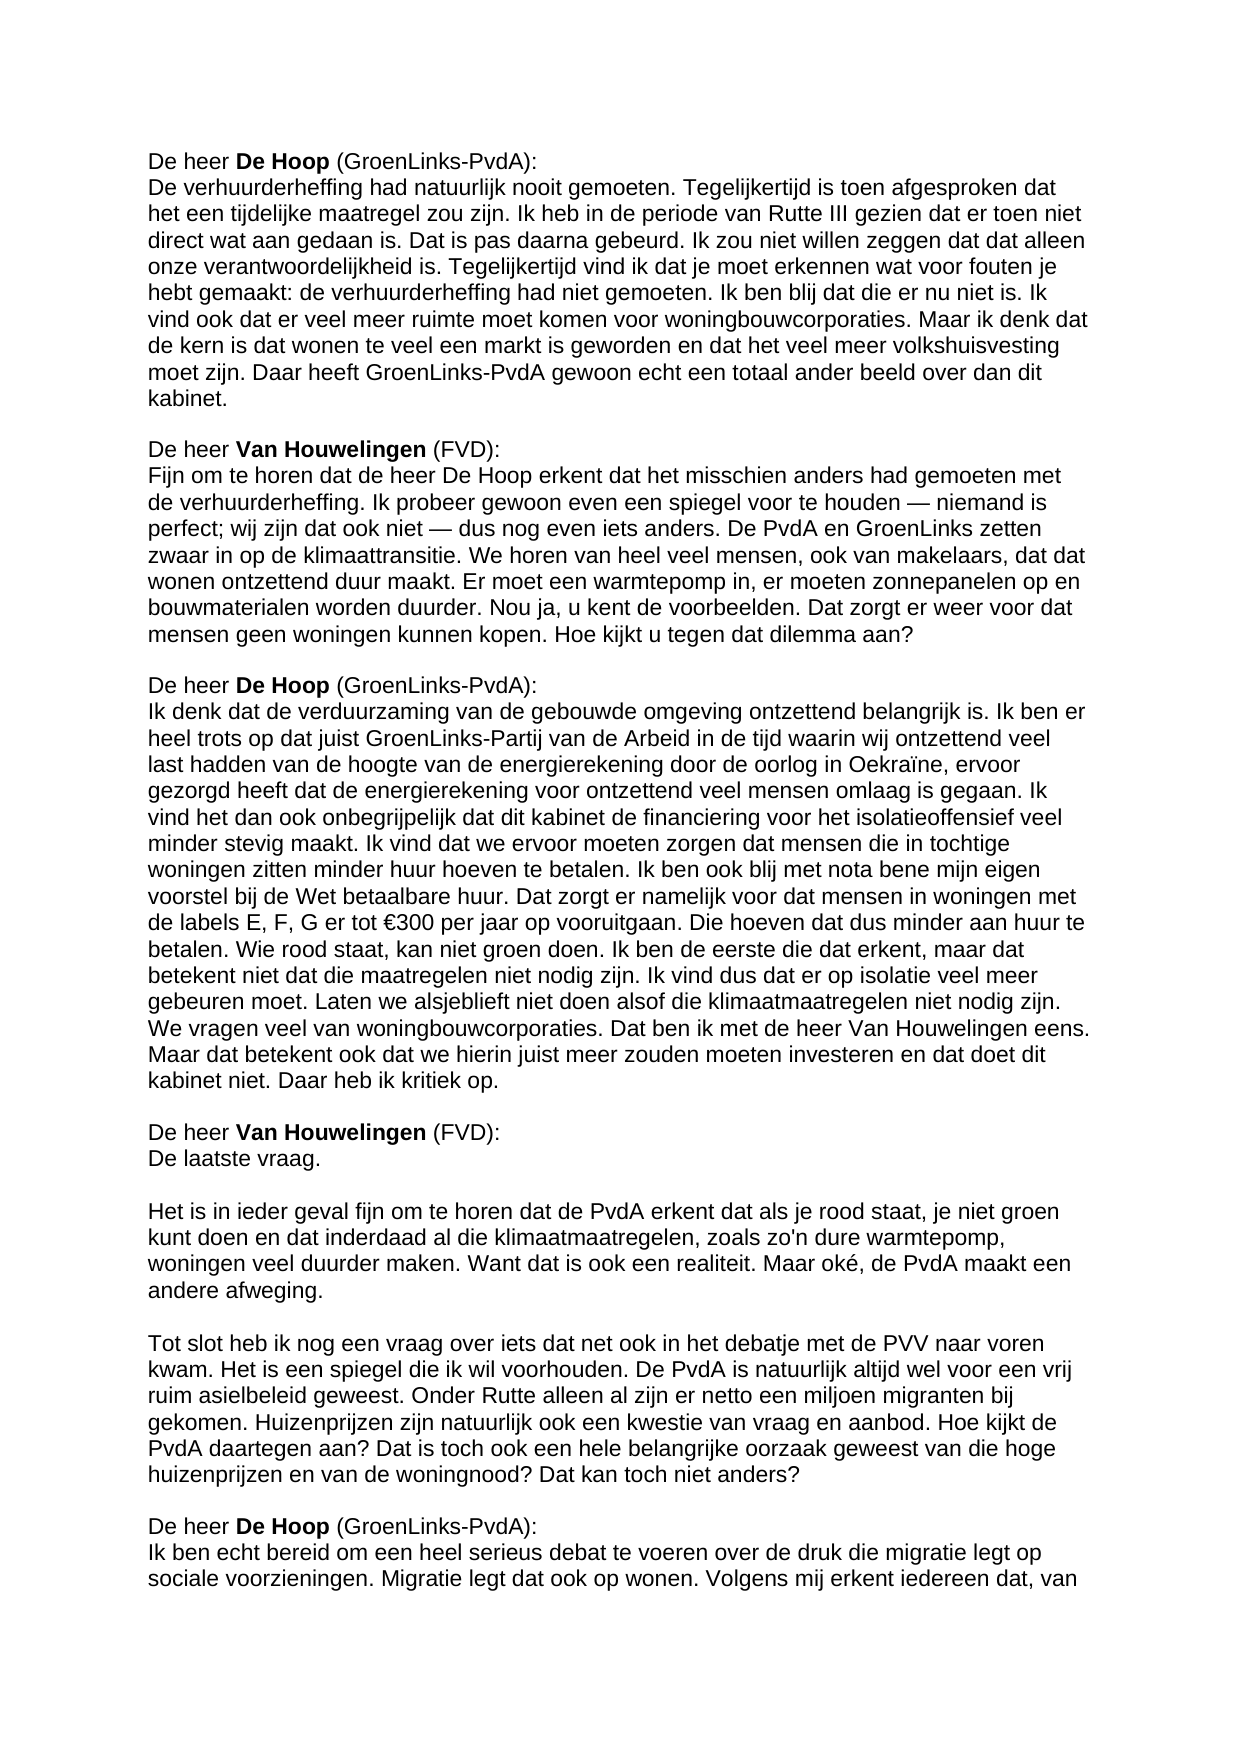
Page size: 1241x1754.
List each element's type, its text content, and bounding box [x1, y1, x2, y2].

text De heer De Hoop (GroenLinks-PvdA): Ik denk dat de verduurzaming van de gebouwde omgeving ontzettend belangrijk is. Ik ben er heel trots op dat juist GroenLinks-Partij van de Arbeid in de tijd waarin wij ontzettend veel last hadden van de hoogte van de energierekening door de oorlog in Oekraïne, ervoor gezorgd heeft dat de energierekening voor ontzettend veel mensen omlaag is gegaan. Ik vind het dan ook onbegrijpelijk dat dit kabinet de financiering voor het isolatieoffensief veel minder stevig maakt. Ik vind dat we ervoor moeten zorgen dat mensen die in tochtige woningen zitten minder huur hoeven te betalen. Ik ben ook blij met nota bene mijn eigen voorstel bij de Wet betaalbare huur. Dat zorgt er namelijk voor dat mensen in woningen met de labels E, F, G er tot €300 per jaar op vooruitgaan. Die hoeven dat dus minder aan huur te betalen. Wie rood staat, kan niet groen doen. Ik ben de eerste die dat erkent, maar dat betekent niet dat die maatregelen niet nodig zijn. Ik vind dus dat er op isolatie veel meer gebeuren moet. Laten we alsjeblieft niet doen alsof die klimaatmaatregelen niet nodig zijn. We vragen veel van woningbouwcorporaties. Dat ben ik met de heer Van Houwelingen eens. Maar dat betekent ook dat we hierin juist meer zouden moeten investeren en dat doet dit kabinet niet. Daar heb ik kritiek op. [148, 672, 1093, 1094]
text De heer Van Houwelingen (FVD): De laatste vraag. Het is in ieder geval fijn om te horen dat de PvdA erkent dat als je rood staat, je niet groen kunt doen en dat inderdaad al die klimaatmaatregelen, zoals zo'n dure warmtepomp, woningen veel duurder maken. Want dat is ook een realiteit. Maar oké, de PvdA maakt een andere afweging. Tot slot heb ik nog een vraag over iets dat net ook in het debatje met de PVV naar voren kwam. Het is een spiegel die ik wil voorhouden. De PvdA is natuurlijk altijd wel voor een vrij ruim asielbeleid geweest. Onder Rutte alleen al zijn er netto een miljoen migranten bij gekomen. Huizenprijzen zijn natuurlijk ook een kwestie van vraag en aanbod. Hoe kijkt de PvdA daartegen aan? Dat is toch ook een hele belangrijke oorzaak geweest van die hoge huizenprijzen en van de woningnood? Dat kan toch niet anders? [148, 1119, 1093, 1488]
text De heer Van Houwelingen (FVD): Fijn om te horen dat de heer De Hoop erkent dat het misschien anders had gemoeten met de verhuurderheffing. Ik probeer gewoon even een spiegel voor te houden — niemand is perfect; wij zijn dat ook niet — dus nog even iets anders. De PvdA en GroenLinks zetten zwaar in op de klimaattransitie. We horen van heel veel mensen, ook van makelaars, dat dat wonen ontzettend duur maakt. Er moet een warmtepomp in, er moeten zonnepanelen op en bouwmaterialen worden duurder. Nou ja, u kent de voorbeelden. Dat zorgt er weer voor dat mensen geen woningen kunnen kopen. Hoe kijkt u tegen dat dilemma aan? [148, 436, 1093, 647]
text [148, 1513, 1093, 1592]
text De heer De Hoop (GroenLinks-PvdA): De verhuurderheffing had natuurlijk nooit gemoeten. Tegelijkertijd is toen afgesproken dat het een tijdelijke maatregel zou zijn. Ik heb in de periode van Rutte III gezien dat er toen niet direct wat aan gedaan is. Dat is pas daarna gebeurd. Ik zou niet willen zeggen dat dat alleen onze verantwoordelijkheid is. Tegelijkertijd vind ik dat je moet erkennen wat voor fouten je hebt gemaakt: de verhuurderheffing had niet gemoeten. Ik ben blij dat die er nu niet is. Ik vind ook dat er veel meer ruimte moet komen voor woningbouwcorporaties. Maar ik denk dat de kern is dat wonen te veel een markt is geworden en dat het veel meer volkshuisvesting moet zijn. Daar heeft GroenLinks-PvdA gewoon echt een totaal ander beeld over dan dit kabinet. [148, 148, 1093, 411]
